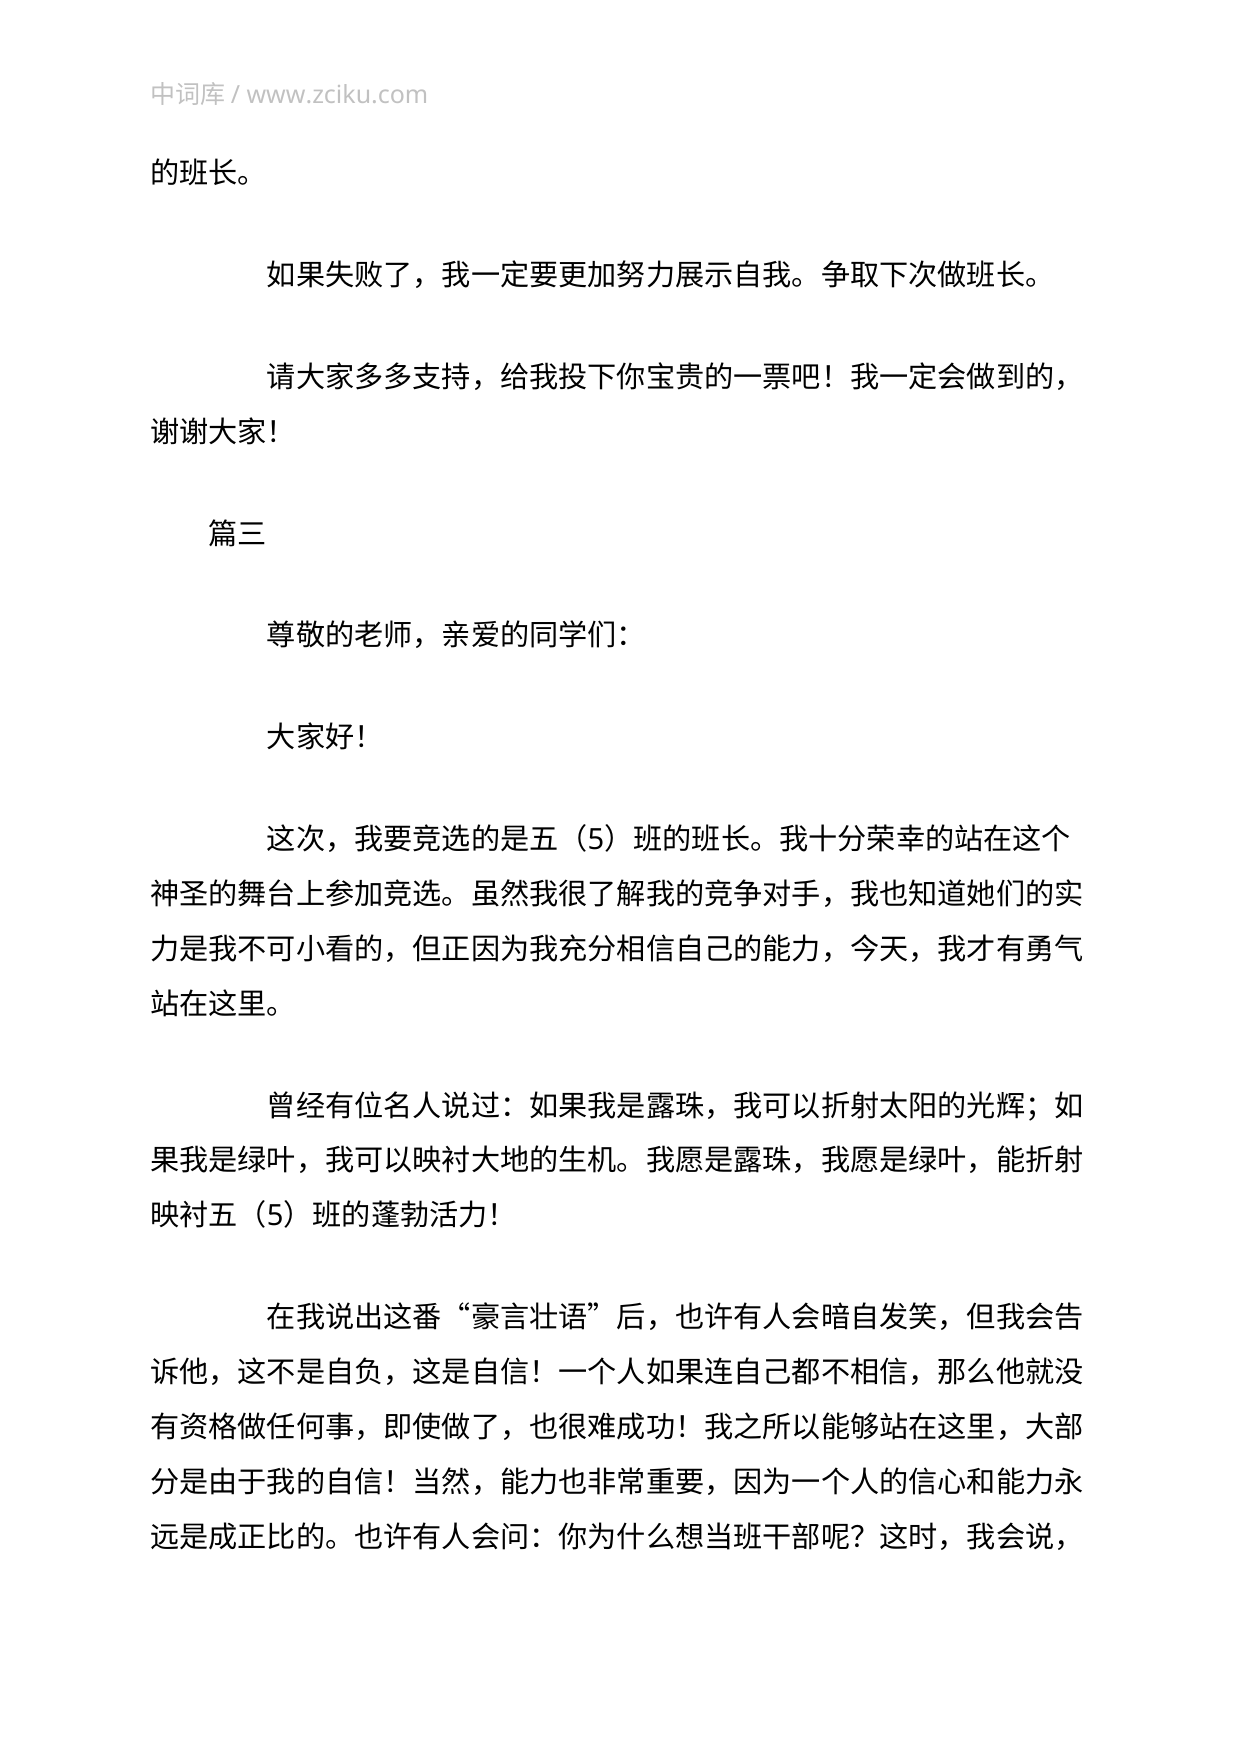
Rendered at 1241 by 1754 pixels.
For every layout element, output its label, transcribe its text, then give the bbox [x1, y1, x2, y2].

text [150, 150, 1090, 192]
text 曾经有位名人说过：如果我是露珠，我可以折射太阳的光辉；如果我是绿叶，我可以映衬大地的生机。我愿是露珠，我愿是绿叶，能折射映衬五（5）班的蓬勃活力！ [150, 1082, 1090, 1234]
text 如果失败了，我一定要更加努力展示自我。争取下次做班长。 [150, 252, 1090, 294]
text 请大家多多支持，给我投下你宝贵的一票吧！我一定会做到的，谢谢大家！ [150, 353, 1090, 451]
text 大家好！ [150, 714, 1090, 756]
text 篇三 [150, 510, 1090, 552]
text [150, 1294, 1090, 1556]
text 这次，我要竞选的是五（5）班的班长。我十分荣幸的站在这个神圣的舞台上参加竞选。虽然我很了解我的竞争对手，我也知道她们的实力是我不可小看的，但正因为我充分相信自己的能力，今天，我才有勇气站在这里。 [150, 816, 1090, 1023]
text 尊敬的老师，亲爱的同学们： [150, 612, 1090, 654]
